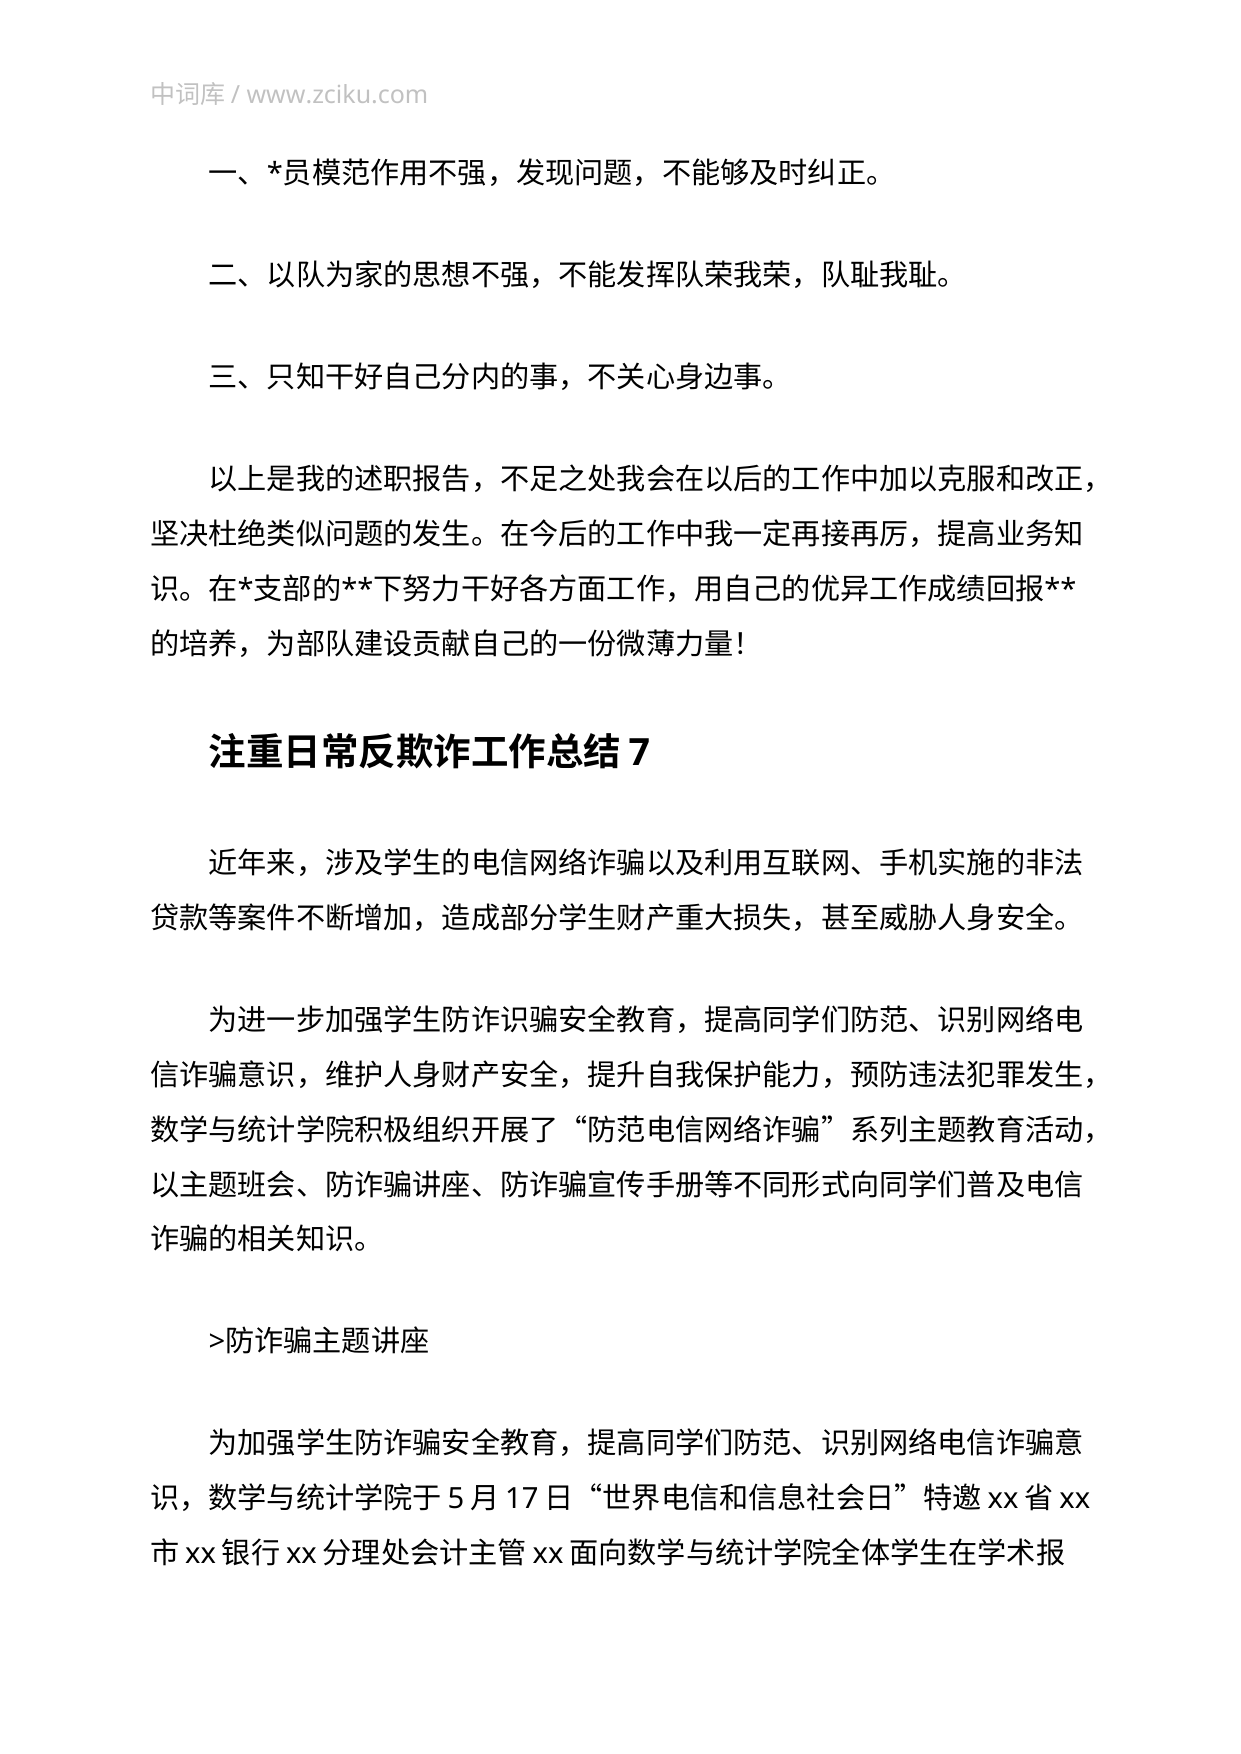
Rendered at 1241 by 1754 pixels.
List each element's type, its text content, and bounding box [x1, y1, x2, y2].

text 一、*员模范作用不强，发现问题，不能够及时纠正。 [150, 150, 1090, 192]
text 三、只知干好自己分内的事，不关心身边事。 [150, 354, 1090, 396]
text >防诈骗主题讲座 [150, 1318, 1090, 1360]
text 以上是我的述职报告，不足之处我会在以后的工作中加以克服和改正，坚决杜绝类似问题的发生。在今后的工作中我一定再接再厉，提高业务知识。在*支部的**下努力干好各方面工作，用自己的优异工作成绩回报**的培养，为部队建设贡献自己的一份微薄力量！ [150, 456, 1090, 663]
text 二、以队为家的思想不强，不能发挥队荣我荣，队耻我耻。 [150, 252, 1090, 294]
text 为进一步加强学生防诈识骗安全教育，提高同学们防范、识别网络电信诈骗意识，维护人身财产安全，提升自我保护能力，预防违法犯罪发生，数学与统计学院积极组织开展了“防范电信网络诈骗”系列主题教育活动，以主题班会、防诈骗讲座、防诈骗宣传手册等不同形式向同学们普及电信诈骗的相关知识。 [150, 996, 1090, 1258]
text 近年来，涉及学生的电信网络诈骗以及利用互联网、手机实施的非法贷款等案件不断增加，造成部分学生财产重大损失，甚至威胁人身安全。 [150, 840, 1090, 937]
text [150, 1420, 1090, 1572]
text 注重日常反欺诈工作总结7 [150, 722, 1090, 777]
